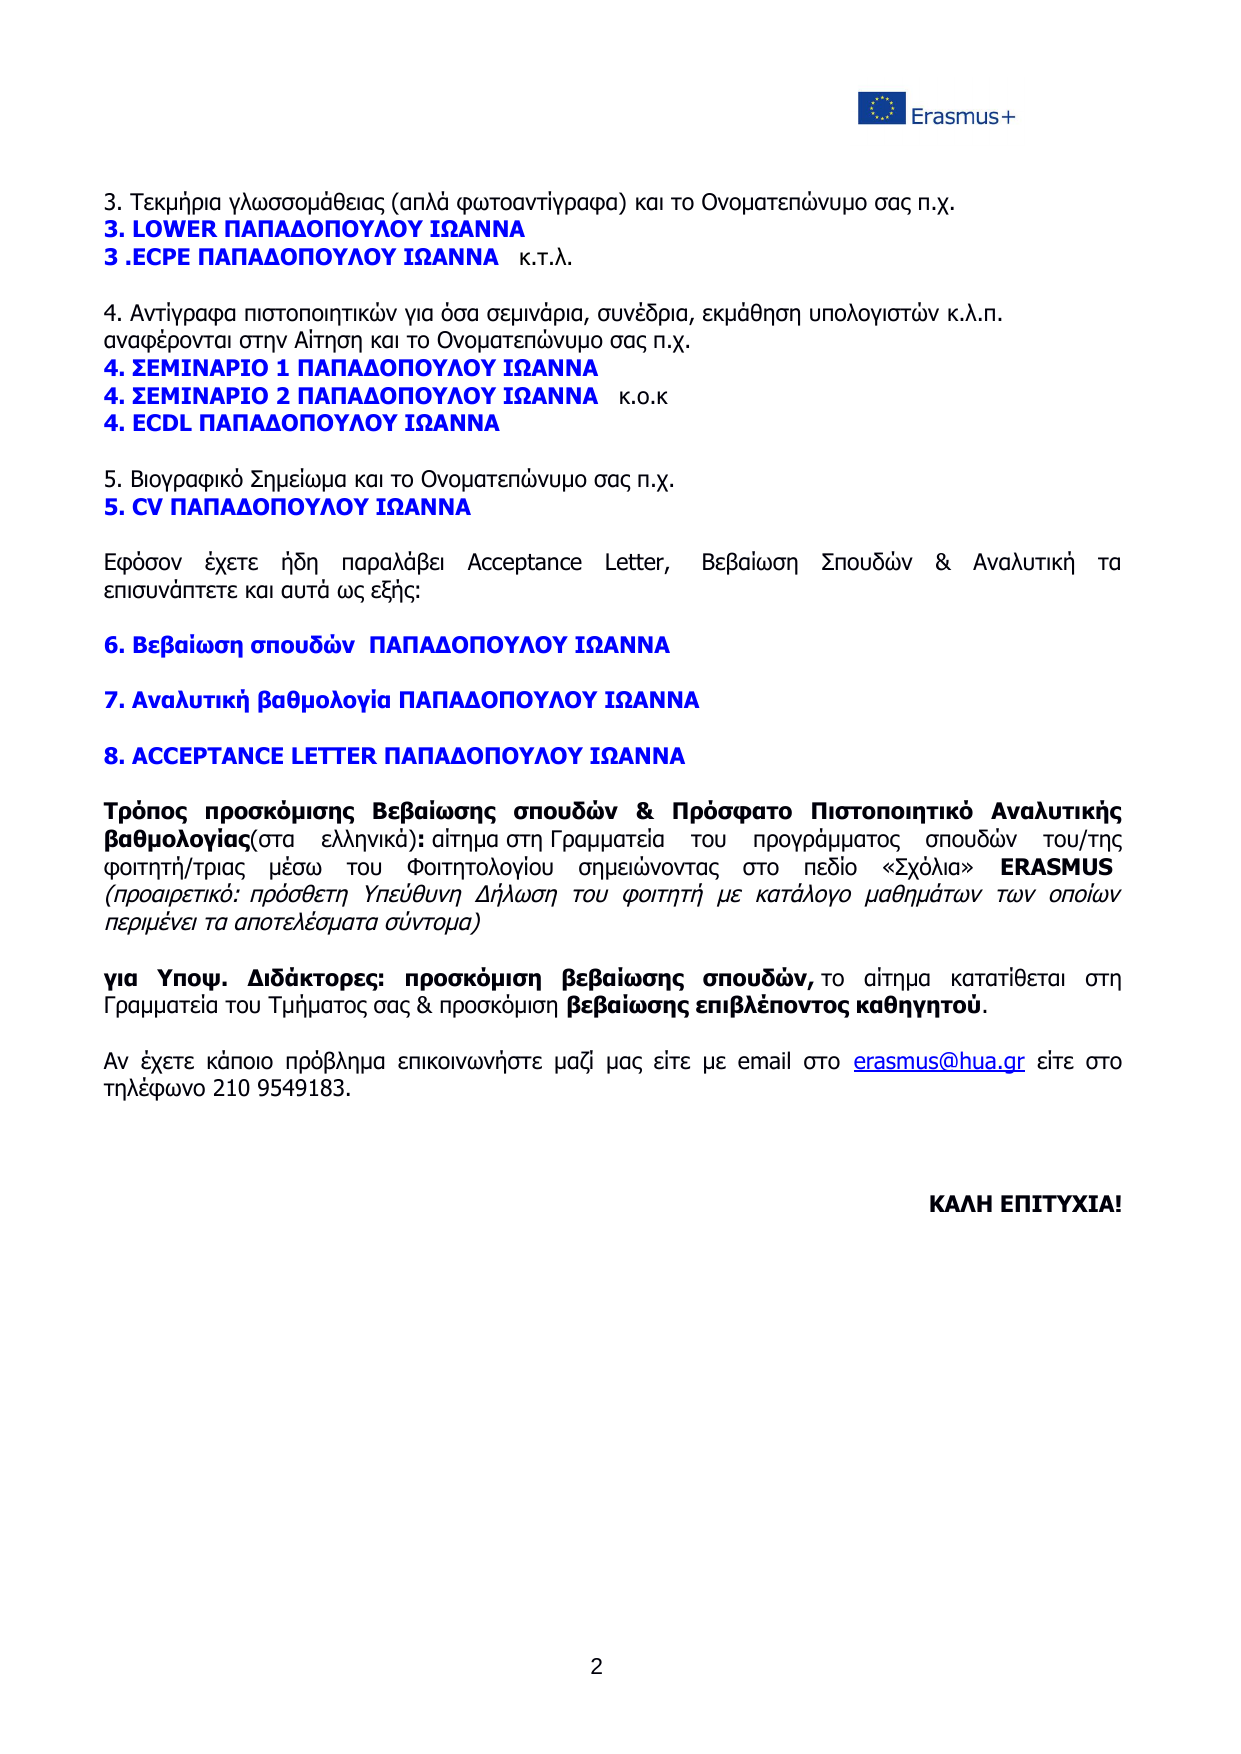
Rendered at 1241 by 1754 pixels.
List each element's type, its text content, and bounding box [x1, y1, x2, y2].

text 4. ECDL ΠΑΠΑΔΟΠΟΥΛΟΥ ΙΩΑΝΝΑ [103, 409, 1122, 437]
text ​Τρόπος προσκόμισης Βεβαίωσης σπουδών & Πρόσφατο Πιστοποιητικό Αναλυτικής βαθμολογίας(στα ελληνικά):​ ​αίτημα στη Γραμματεία του προγράμματος σπουδών του/της φοιτητή/τριας​ μέσω του Φοιτητολογίου σημειώνοντας στο πεδίο «Σχόλια» ERASMUS​ ​ (​προαιρετικό: πρόσθετη Υπεύθυνη Δήλωση του φοιτητή με κατάλογο μαθημάτων των οποίων περιμένει τα αποτελέσματα σύντομα​) [103, 797, 1122, 935]
picture [850, 77, 1025, 146]
text 8. ACCEPTANCE LETTER ΠΑΠΑΔΟΠΟΥΛΟΥ ΙΩΑΝΝΑ [103, 741, 1122, 769]
text για Υποψ. Διδ​ά​κτ​ορες​​​: προσκόμιση βεβαίωσης σπουδών​, το αίτημα κατατίθεται στη Γραμματεία του Τμήματος σας & προσκόμιση βεβαίωσης επιβλέποντος καθηγητού. [103, 963, 1122, 1018]
text 7. Αναλυτική βαθμολογία ΠΑΠΑΔΟΠΟΥΛΟΥ ΙΩΑΝΝΑ [103, 686, 1122, 714]
text 5. CV ΠΑΠΑΔΟΠΟΥΛΟΥ ΙΩΑΝΝΑ [103, 492, 1122, 520]
text Αν έχετε κάποιο πρόβλημα επικοινωνήστε μαζί μας είτε με email στο erasmus@hua.gr είτε στο τηλέφωνο 210 9549183. [103, 1046, 1122, 1102]
text ΚΑΛΗ ΕΠΙΤΥΧΙΑ! [103, 1189, 1122, 1217]
text 4. ΣΕΜΙΝΑΡΙΟ 2 ΠΑΠΑΔΟΠΟΥΛΟΥ ΙΩΑΝΝΑ κ.ο.κ [103, 381, 1122, 409]
text 5. Βιογραφικό Σημείωμα και το Ονοματεπώνυμο σας π.χ. [103, 464, 1122, 492]
text 4. Αντίγραφα πιστοποιητικών για όσα σεμινάρια, συνέδρια, εκμάθηση υπολογιστών κ.λ.π. αναφέρονται στην Αίτηση και το Ονοματεπώνυμο σας π.χ. [103, 298, 1122, 353]
text 3 .ECPE ΠΑΠΑΔΟΠΟΥΛΟΥ ΙΩΑΝΝΑ κ.τ.λ. [103, 243, 1122, 270]
text Εφόσον έχετε ήδη παραλάβει Acceptance Letter, Βεβαίωση Σπουδών & Αναλυτική τα επισυνάπτετε και αυτά ως εξής: [103, 547, 1122, 603]
text 6. Βεβαίωση σπουδών ΠΑΠΑΔΟΠΟΥΛΟΥ ΙΩΑΝΝΑ [103, 631, 1122, 658]
text 3. Τεκμήρια γλωσσομάθειας (απλά φωτοαντίγραφα) και το Ονοματεπώνυμο σας π.χ. 3. LOWER ΠΑΠΑΔΟΠΟΥΛΟΥ ΙΩΑΝΝΑ [103, 187, 1122, 243]
text 4. ΣΕΜΙΝΑΡΙΟ 1 ΠΑΠΑΔΟΠΟΥΛΟΥ ΙΩΑΝΝΑ [103, 353, 1122, 381]
